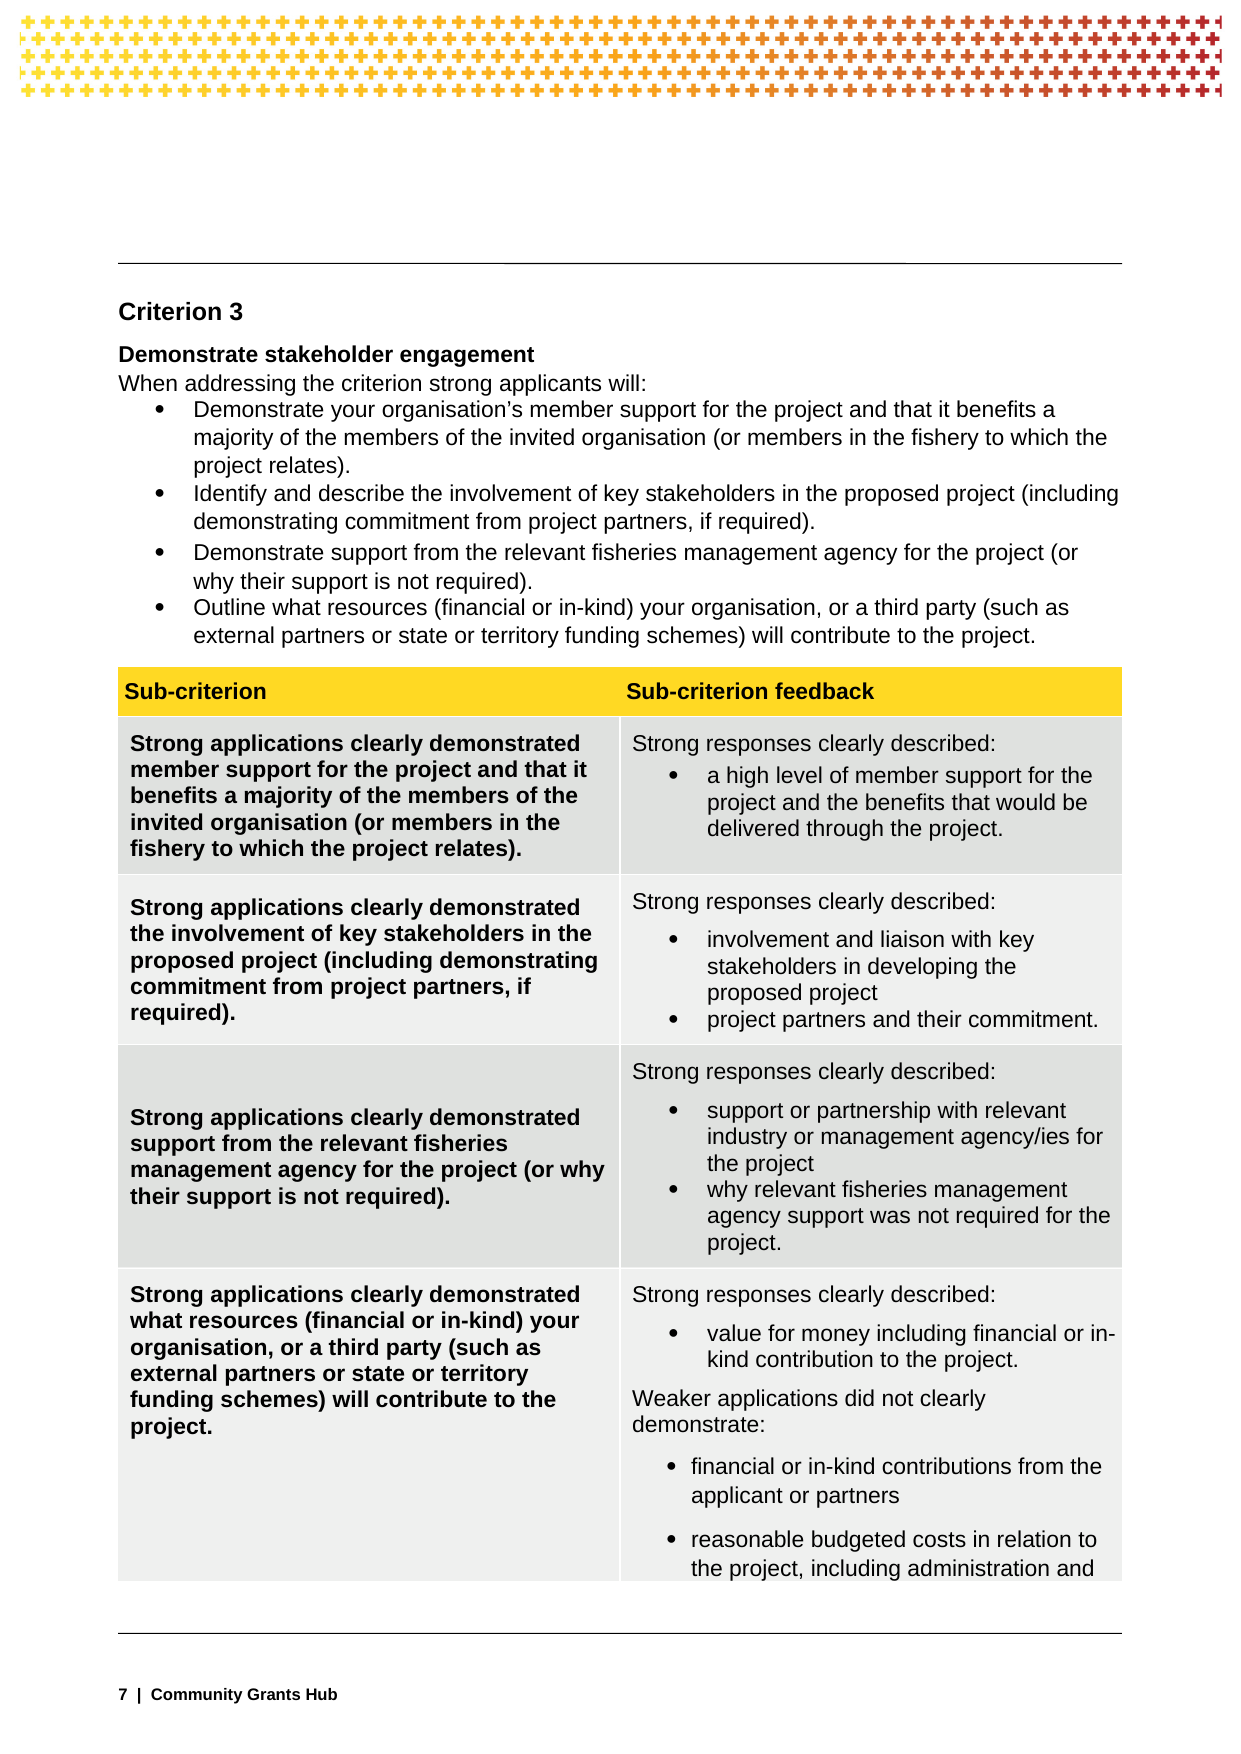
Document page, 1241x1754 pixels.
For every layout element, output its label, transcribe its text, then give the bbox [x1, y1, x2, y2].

list Outline what resources (financial or in-kind) your organisation, or a third party (such as external partners or state or territory funding schemes) will contribute to the project. [156, 594, 1122, 648]
table_header Sub-criterion [118, 667, 620, 716]
picture [0, 0, 1241, 107]
subtitle Criterion 3 [118, 295, 1122, 325]
list Demonstrate support from the relevant fisheries management agency for the project (or why their support is not required). [156, 536, 1122, 594]
table_cell Strong applications clearly demonstrated support from the relevant fisheries management agency for the project (or why their support is not required). [118, 1045, 619, 1267]
list Identify and describe the involvement of key stakeholders in the proposed project (including demonstrating commitment from project partners, if required). [156, 480, 1122, 534]
table_cell Strong applications clearly demonstrated the involvement of key stakeholders in the proposed project (including demonstrating commitment from project partners, if required). [118, 875, 619, 1044]
text Demonstrate stakeholder engagement [118, 338, 1122, 367]
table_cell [118, 1269, 619, 1581]
table_header Sub-criterion feedback [620, 667, 1122, 716]
table_cell Strong responses clearly described: involvement and liaison with key stakeholders in developing the proposed project project partners and their commitment. [621, 875, 1122, 1044]
table_cell Strong responses clearly described: a high level of member support for the project and the benefits that would be delivered through the project. [621, 717, 1122, 874]
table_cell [621, 1269, 1122, 1581]
text When addressing the criterion strong applicants will: [118, 367, 1122, 396]
table_cell Strong applications clearly demonstrated member support for the project and that it benefits a majority of the members of the invited organisation (or members in the fishery to which the project relates). [118, 717, 619, 874]
table_cell Strong responses clearly described: support or partnership with relevant industry or management agency/ies for the project why relevant fisheries management agency support was not required for the project. [621, 1045, 1122, 1267]
list Demonstrate your organisation’s member support for the project and that it benefits a majority of the members of the invited organisation (or members in the fishery to which the project relates). [156, 396, 1122, 478]
